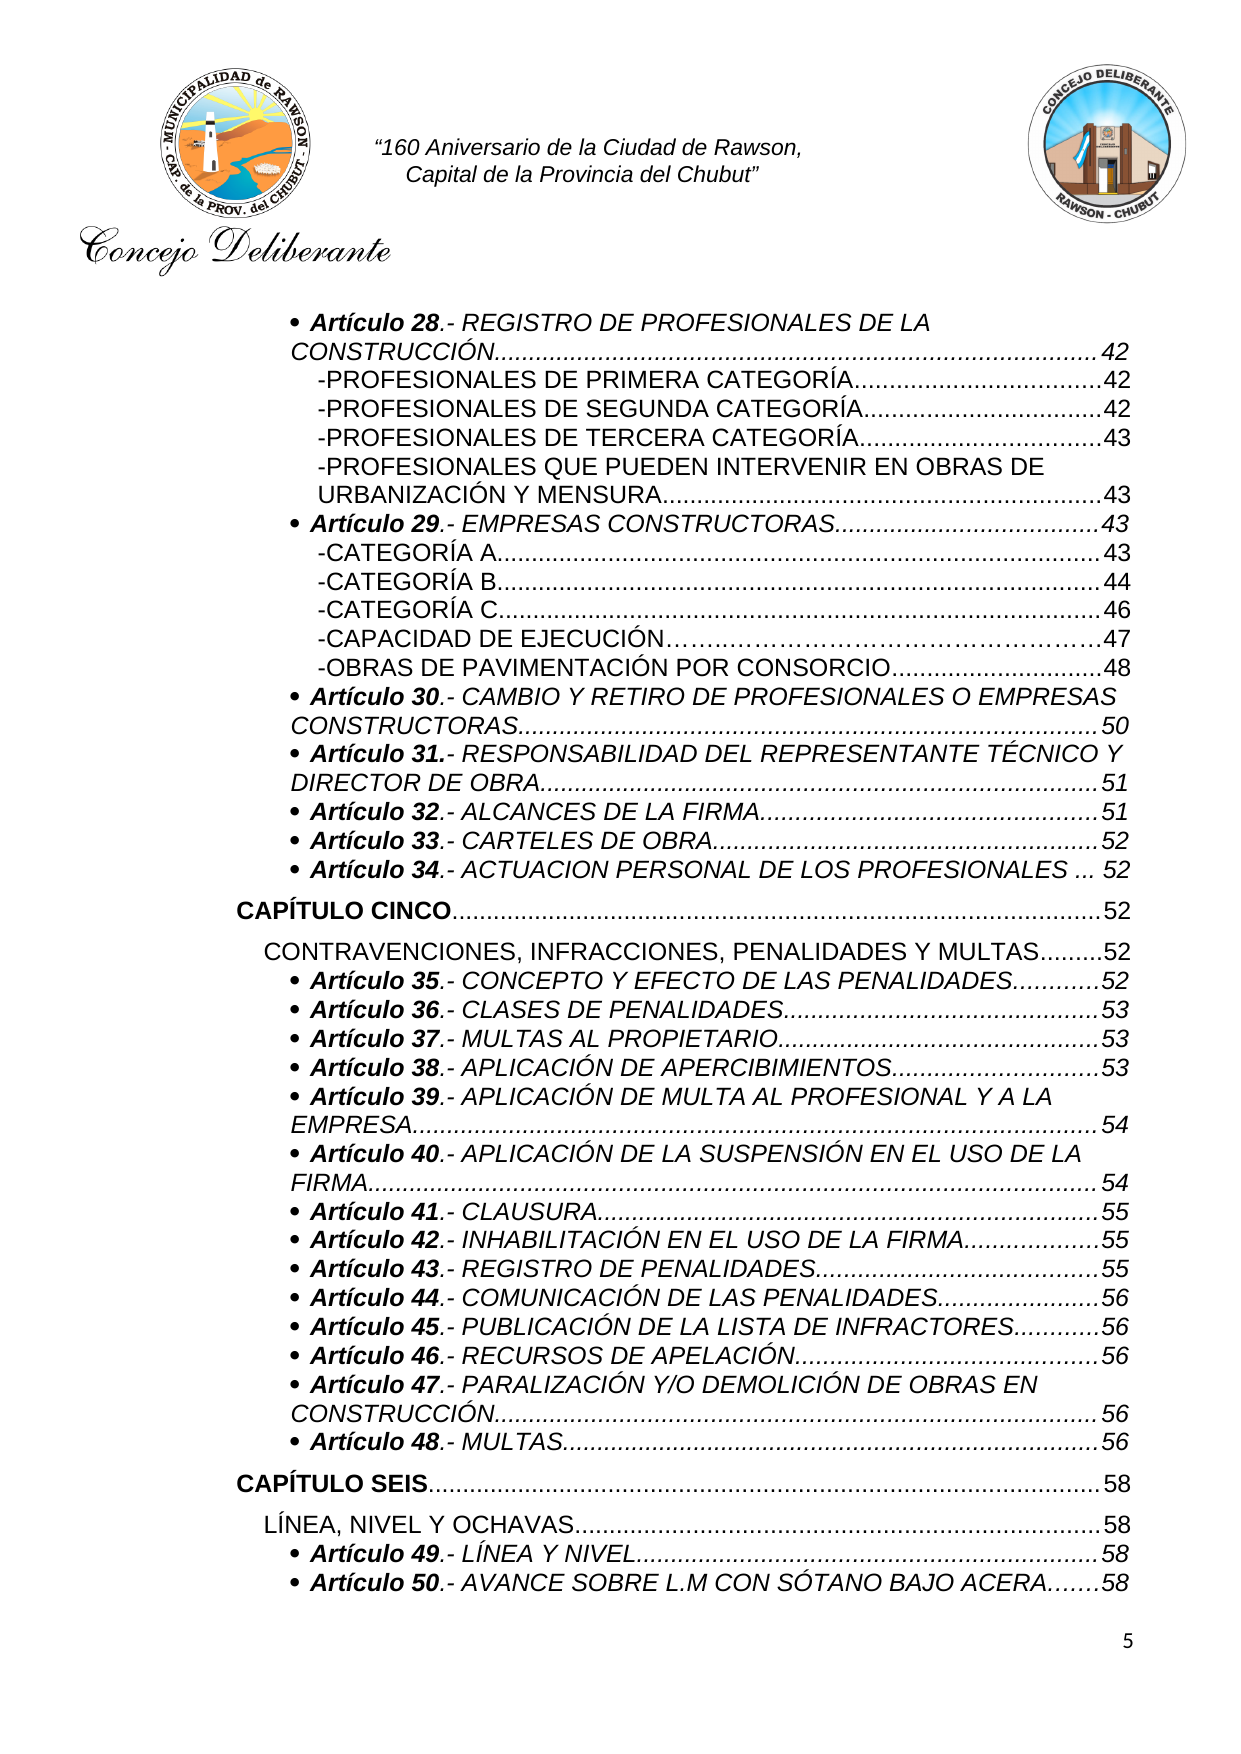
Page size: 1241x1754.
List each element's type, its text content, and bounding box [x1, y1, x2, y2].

list Artículo 29.- EMPRESAS CONSTRUCTORAS 43 [290, 509, 1134, 538]
list Artículo 45.- PUBLICACIÓN DE LA LISTA DE INFRACTORES 56 [290, 1312, 1134, 1341]
text -PROFESIONALES QUE PUEDEN INTERVENIR EN OBRAS DE URBANIZACIÓN Y MENSURA 43 [317, 452, 1134, 509]
list Artículo 50.- AVANCE SOBRE L.M CON SÓTANO BAJO ACERA 58 [290, 1568, 1134, 1596]
text CAPÍTULO CINCO 52 [236, 896, 1134, 925]
text -PROFESIONALES DE SEGUNDA CATEGORÍA 42 [317, 394, 1134, 423]
list Artículo 48.- MULTAS 56 [290, 1427, 1134, 1456]
list Artículo 34.- ACTUACION PERSONAL DE LOS PROFESIONALES ... 52 [290, 855, 1134, 883]
text -PROFESIONALES DE TERCERA CATEGORÍA 43 [317, 423, 1134, 452]
list Artículo 35.- CONCEPTO Y EFECTO DE LAS PENALIDADES 52 [290, 966, 1134, 995]
text CAPÍTULO SEIS 58 [236, 1469, 1134, 1497]
list Artículo 33.- CARTELES DE OBRA 52 [290, 826, 1134, 855]
picture [75, 68, 394, 281]
list Artículo 43.- REGISTRO DE PENALIDADES 55 [290, 1254, 1134, 1283]
list Artículo 31.- RESPONSABILIDAD DEL REPRESENTANTE TÉCNICO Y DIRECTOR DE OBRA 51 [290, 739, 1134, 797]
text CONTRAVENCIONES, INFRACCIONES, PENALIDADES Y MULTAS 52 [263, 937, 1134, 966]
list Artículo 37.- MULTAS AL PROPIETARIO 53 [290, 1024, 1134, 1053]
list Artículo 46.- RECURSOS DE APELACIÓN 56 [290, 1341, 1134, 1370]
text -CATEGORÍA B 44 [317, 567, 1134, 596]
text LÍNEA, NIVEL Y OCHAVAS. 58 [263, 1510, 1134, 1539]
list Artículo 42.- INHABILITACIÓN EN EL USO DE LA FIRMA 55 [290, 1226, 1134, 1254]
text -OBRAS DE PAVIMENTACIÓN POR CONSORCIO 48 [317, 653, 1134, 682]
list Artículo 32.- ALCANCES DE LA FIRMA 51 [290, 797, 1134, 826]
list Artículo 47.- PARALIZACIÓN Y/O DEMOLICIÓN DE OBRAS EN CONSTRUCCIÓN 56 [290, 1370, 1134, 1427]
list Artículo 41.- CLAUSURA 55 [290, 1197, 1134, 1226]
list Artículo 36.- CLASES DE PENALIDADES 53 [290, 995, 1134, 1024]
list Artículo 49.- LÍNEA Y NIVEL 58 [290, 1539, 1134, 1568]
picture [998, 29, 1216, 255]
list Artículo 39.- APLICACIÓN DE MULTA AL PROFESIONAL Y A LA EMPRESA 54 [290, 1081, 1134, 1139]
list Artículo 40.- APLICACIÓN DE LA SUSPENSIÓN EN EL USO DE LA FIRMA 54 [290, 1139, 1134, 1197]
list Artículo 28.- REGISTRO DE PROFESIONALES DE LA CONSTRUCCIÓN 42 [290, 308, 1134, 365]
list Artículo 38.- APLICACIÓN DE APERCIBIMIENTOS 53 [290, 1053, 1134, 1081]
text -CAPACIDAD DE EJECUCIÓN……..………………………………………47 [317, 624, 1134, 653]
list Artículo 44.- COMUNICACIÓN DE LAS PENALIDADES 56 [290, 1283, 1134, 1312]
text -CATEGORÍA C 46 [317, 596, 1134, 624]
text -CATEGORÍA A 43 [317, 538, 1134, 567]
text -PROFESIONALES DE PRIMERA CATEGORÍA 42 [317, 365, 1134, 394]
list Artículo 30.- CAMBIO Y RETIRO DE PROFESIONALES O EMPRESAS CONSTRUCTORAS 50 [290, 682, 1134, 739]
